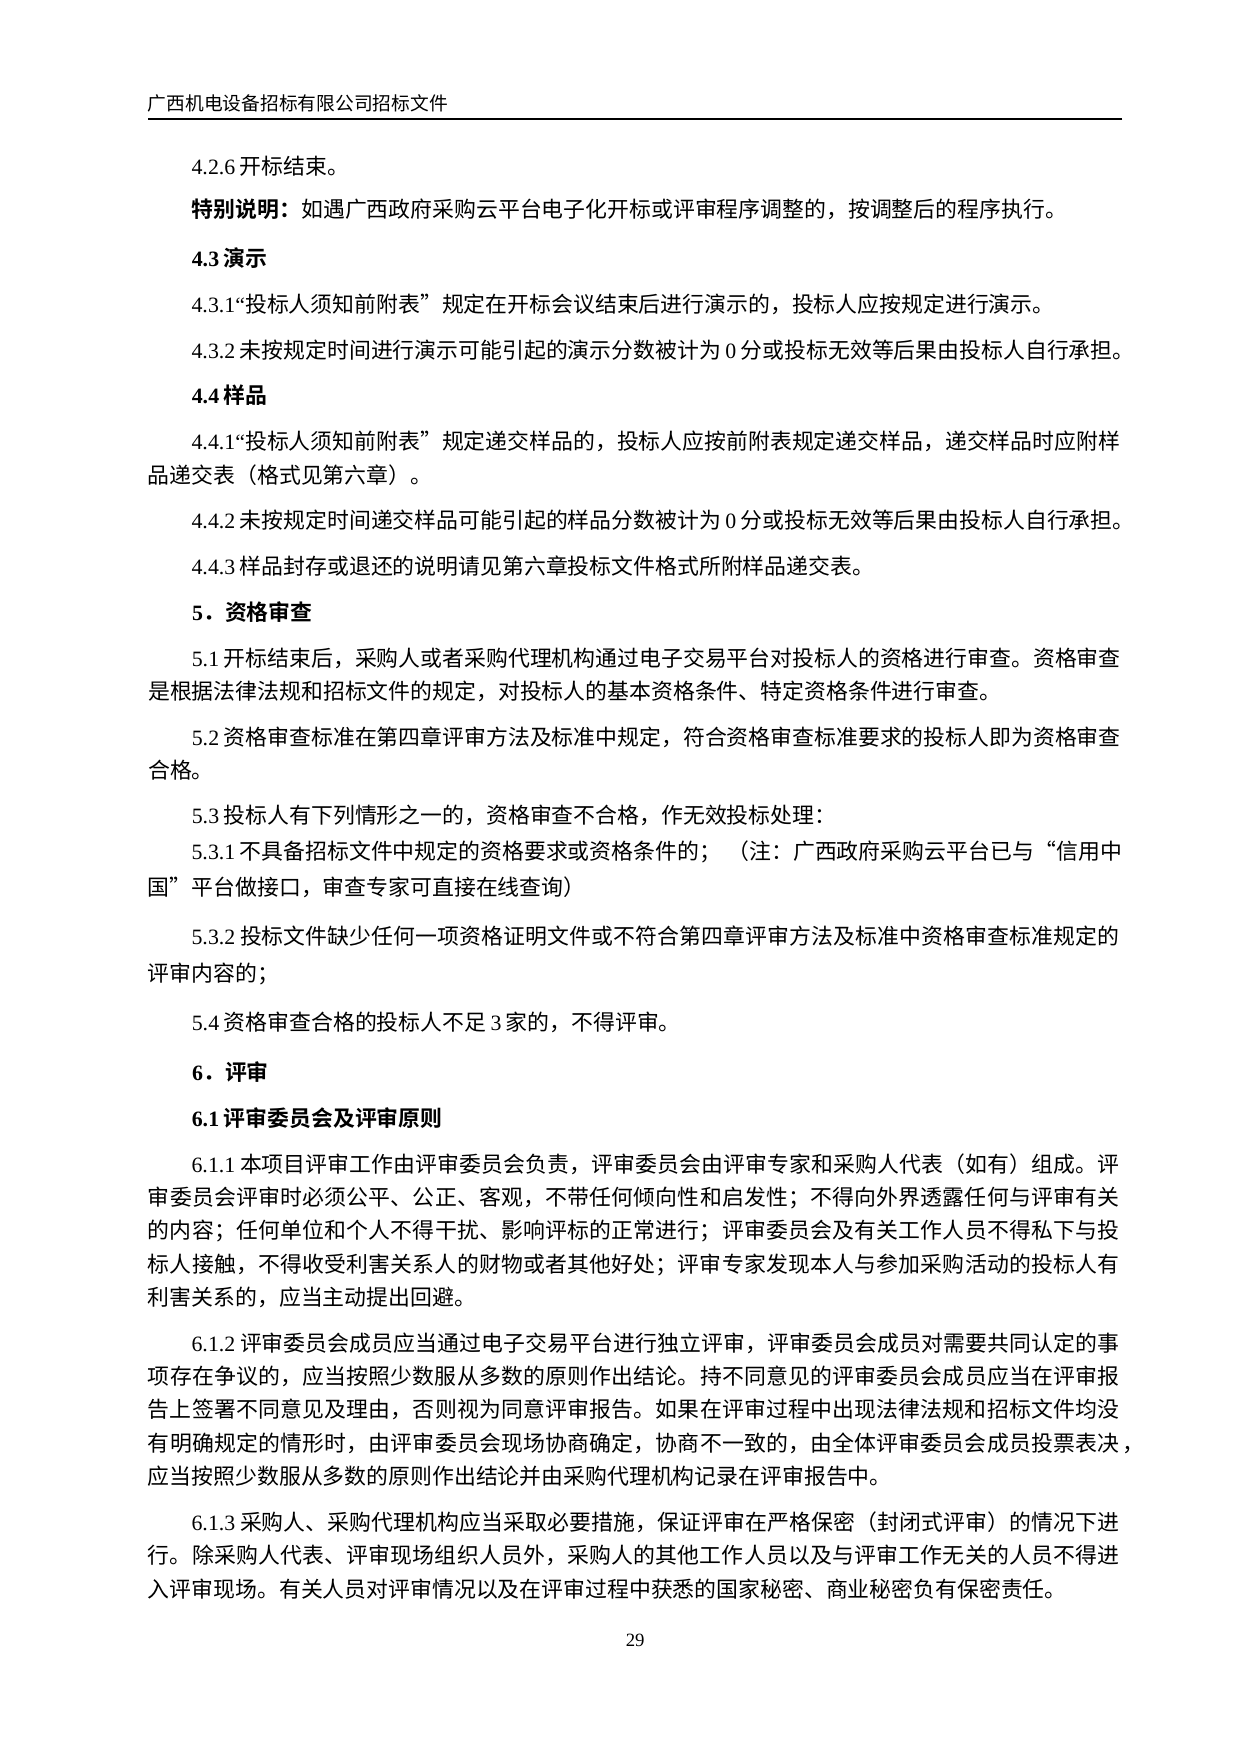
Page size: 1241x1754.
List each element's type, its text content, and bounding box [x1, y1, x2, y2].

text 6.1.1本项目评审工作由评审委员会负责，评审委员会由评审专家和采购人代表（如有）组成。评审委员会评审时必须公平、公正、客观，不带任何倾向性和启发性；不得向外界透露任何与评审有关的内容；任何单位和个人不得干扰、影响评标的正常进行；评审委员会及有关工作人员不得私下与投标人接触，不得收受利害关系人的财物或者其他好处；评审专家发现本人与参加采购活动的投标人有利害关系的，应当主动提出回避。 [148, 1145, 1122, 1312]
text 5.3投标人有下列情形之一的，资格审查不合格，作无效投标处理： [148, 798, 1122, 829]
text 5.2资格审查标准在第四章评审方法及标准中规定，符合资格审查标准要求的投标人即为资格审查合格。 [148, 718, 1122, 785]
text 5．资格审查 [148, 593, 1122, 627]
text 6.1.3采购人、采购代理机构应当采取必要措施，保证评审在严格保密（封闭式评审）的情况下进行。除采购人代表、评审现场组织人员外，采购人的其他工作人员以及与评审工作无关的人员不得进入评审现场。有关人员对评审情况以及在评审过程中获悉的国家秘密、商业秘密负有保密责任。 [148, 1503, 1122, 1603]
text 4.4.1“投标人须知前附表”规定递交样品的，投标人应按前附表规定递交样品，递交样品时应附样品递交表（格式见第六章）。 [148, 423, 1122, 489]
text 6．评审 [148, 1053, 1122, 1087]
text 4.3演示 [148, 239, 1122, 273]
text 4.4样品 [148, 377, 1122, 410]
text 4.4.2未按规定时间递交样品可能引起的样品分数被计为0分或投标无效等后果由投标人自行承担。 [148, 502, 1122, 535]
text 4.2.6开标结束。 [148, 148, 1122, 181]
text 5.4资格审查合格的投标人不足3家的，不得评审。 [148, 1004, 1122, 1036]
text 4.3.2未按规定时间进行演示可能引起的演示分数被计为0分或投标无效等后果由投标人自行承担。 [148, 331, 1122, 364]
text 6.1.2评审委员会成员应当通过电子交易平台进行独立评审，评审委员会成员对需要共同认定的事项存在争议的，应当按照少数服从多数的原则作出结论。持不同意见的评审委员会成员应当在评审报告上签署不同意见及理由，否则视为同意评审报告。如果在评审过程中出现法律法规和招标文件均没有明确规定的情形时，由评审委员会现场协商确定，协商不一致的，由全体评审委员会成员投票表决，应当按照少数服从多数的原则作出结论并由采购代理机构记录在评审报告中。 [148, 1324, 1122, 1491]
text 4.3.1“投标人须知前附表”规定在开标会议结束后进行演示的，投标人应按规定进行演示。 [148, 285, 1122, 318]
text 5.3.1不具备招标文件中规定的资格要求或资格条件的； （注：广西政府采购云平台已与“信用中国”平台做接口，审查专家可直接在线查询） [148, 834, 1122, 902]
text 特别说明：如遇广西政府采购云平台电子化开标或评审程序调整的，按调整后的程序执行。 [148, 181, 1122, 227]
text 5.3.2投标文件缺少任何一项资格证明文件或不符合第四章评审方法及标准中资格审查标准规定的评审内容的； [148, 919, 1122, 987]
text 4.4.3样品封存或退还的说明请见第六章投标文件格式所附样品递交表。 [148, 548, 1122, 581]
text 6.1评审委员会及评审原则 [148, 1099, 1122, 1132]
text 5.1开标结束后，采购人或者采购代理机构通过电子交易平台对投标人的资格进行审查。资格审查是根据法律法规和招标文件的规定，对投标人的基本资格条件、特定资格条件进行审查。 [148, 639, 1122, 706]
